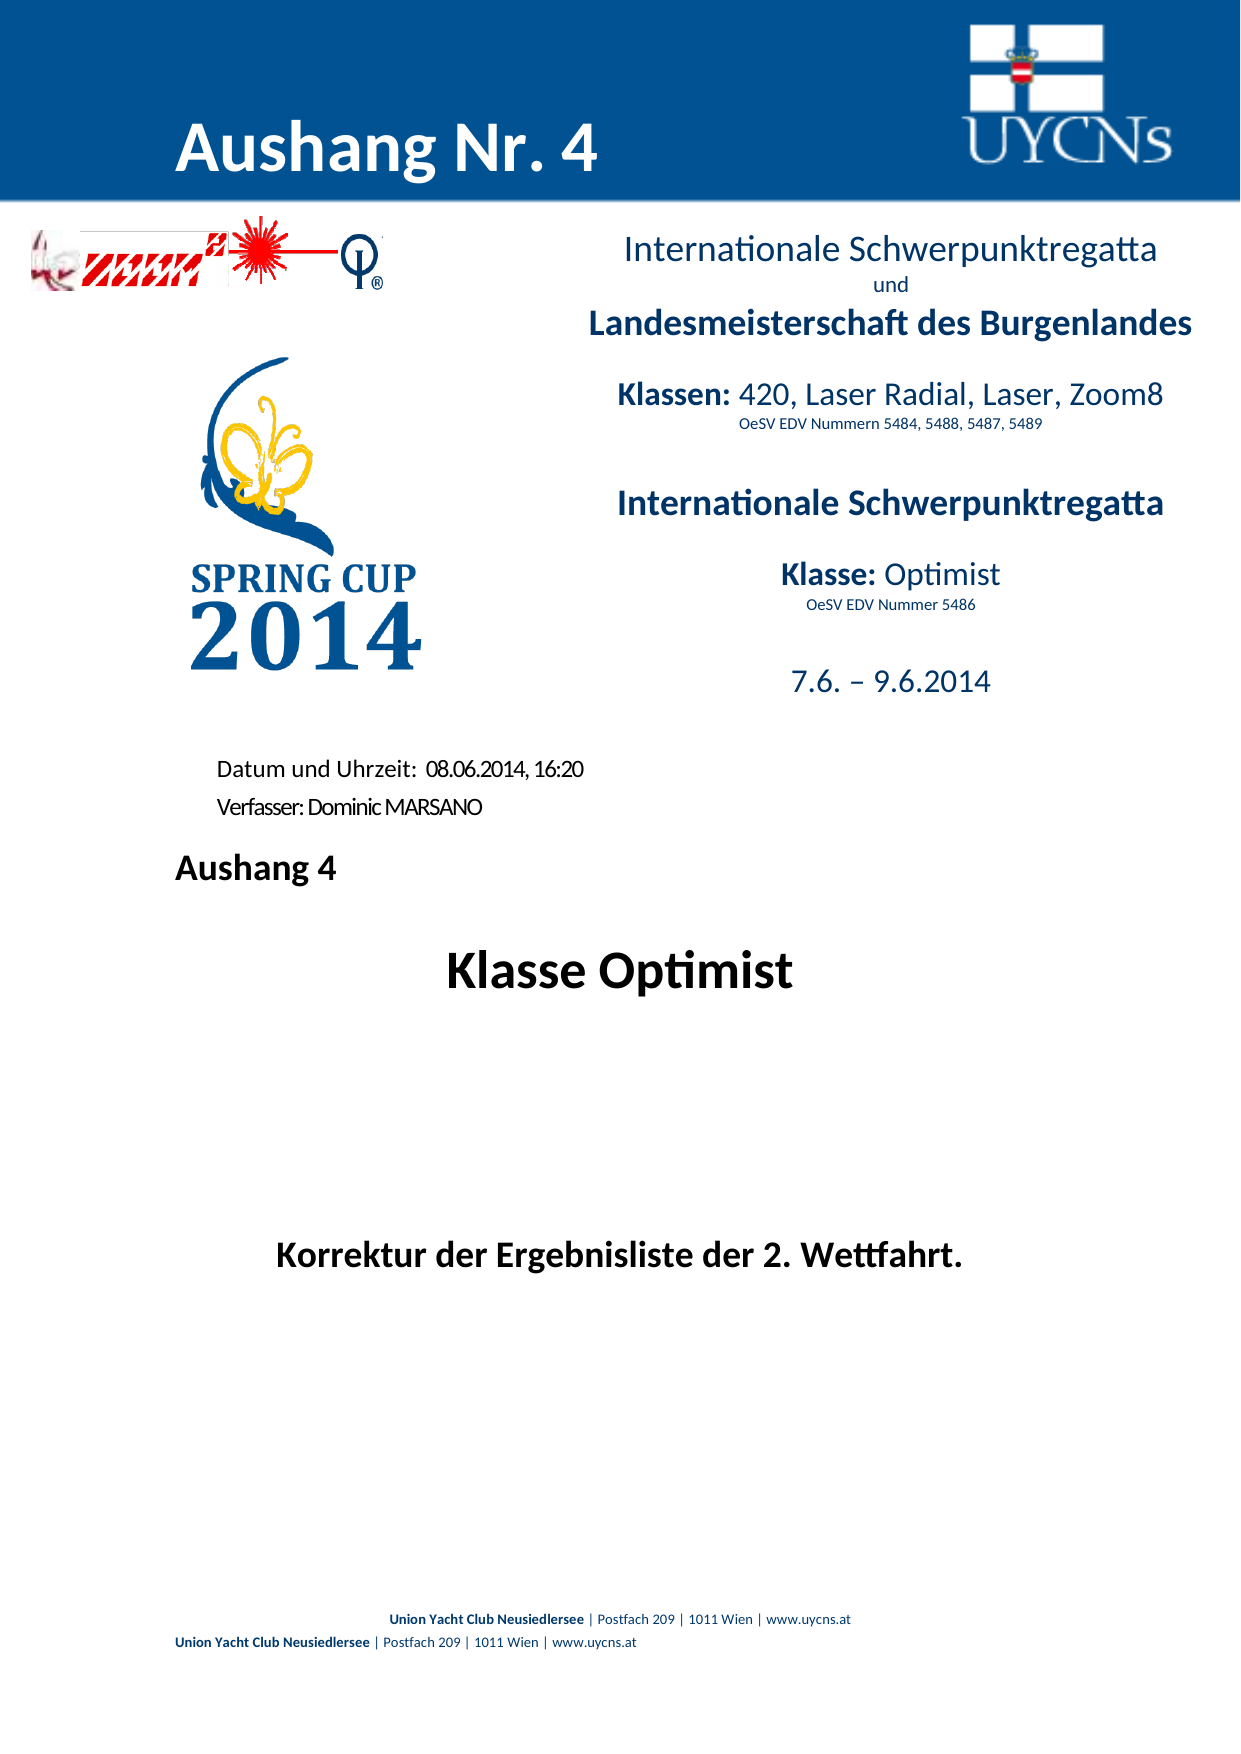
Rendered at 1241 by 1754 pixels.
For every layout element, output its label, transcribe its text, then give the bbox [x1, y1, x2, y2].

text Datum und Uhrzeit: 08.06.2014, 16:20 [217, 753, 1065, 784]
text Union Yacht Club Neusiedlersee | Postfach 209 | 1011 Wien | www.uycns.at [175, 1611, 1065, 1628]
text Verfasser: Dominic MARSANO [217, 791, 1065, 821]
picture [0, 0, 1241, 1720]
text Aushang Nr. 4 [175, 103, 1065, 188]
text Korrektur der Ergebnisliste der 2. Wettfahrt. [175, 1231, 1065, 1277]
text Aushang 4 [175, 844, 1065, 890]
text Klasse Optimist [175, 936, 1065, 1002]
